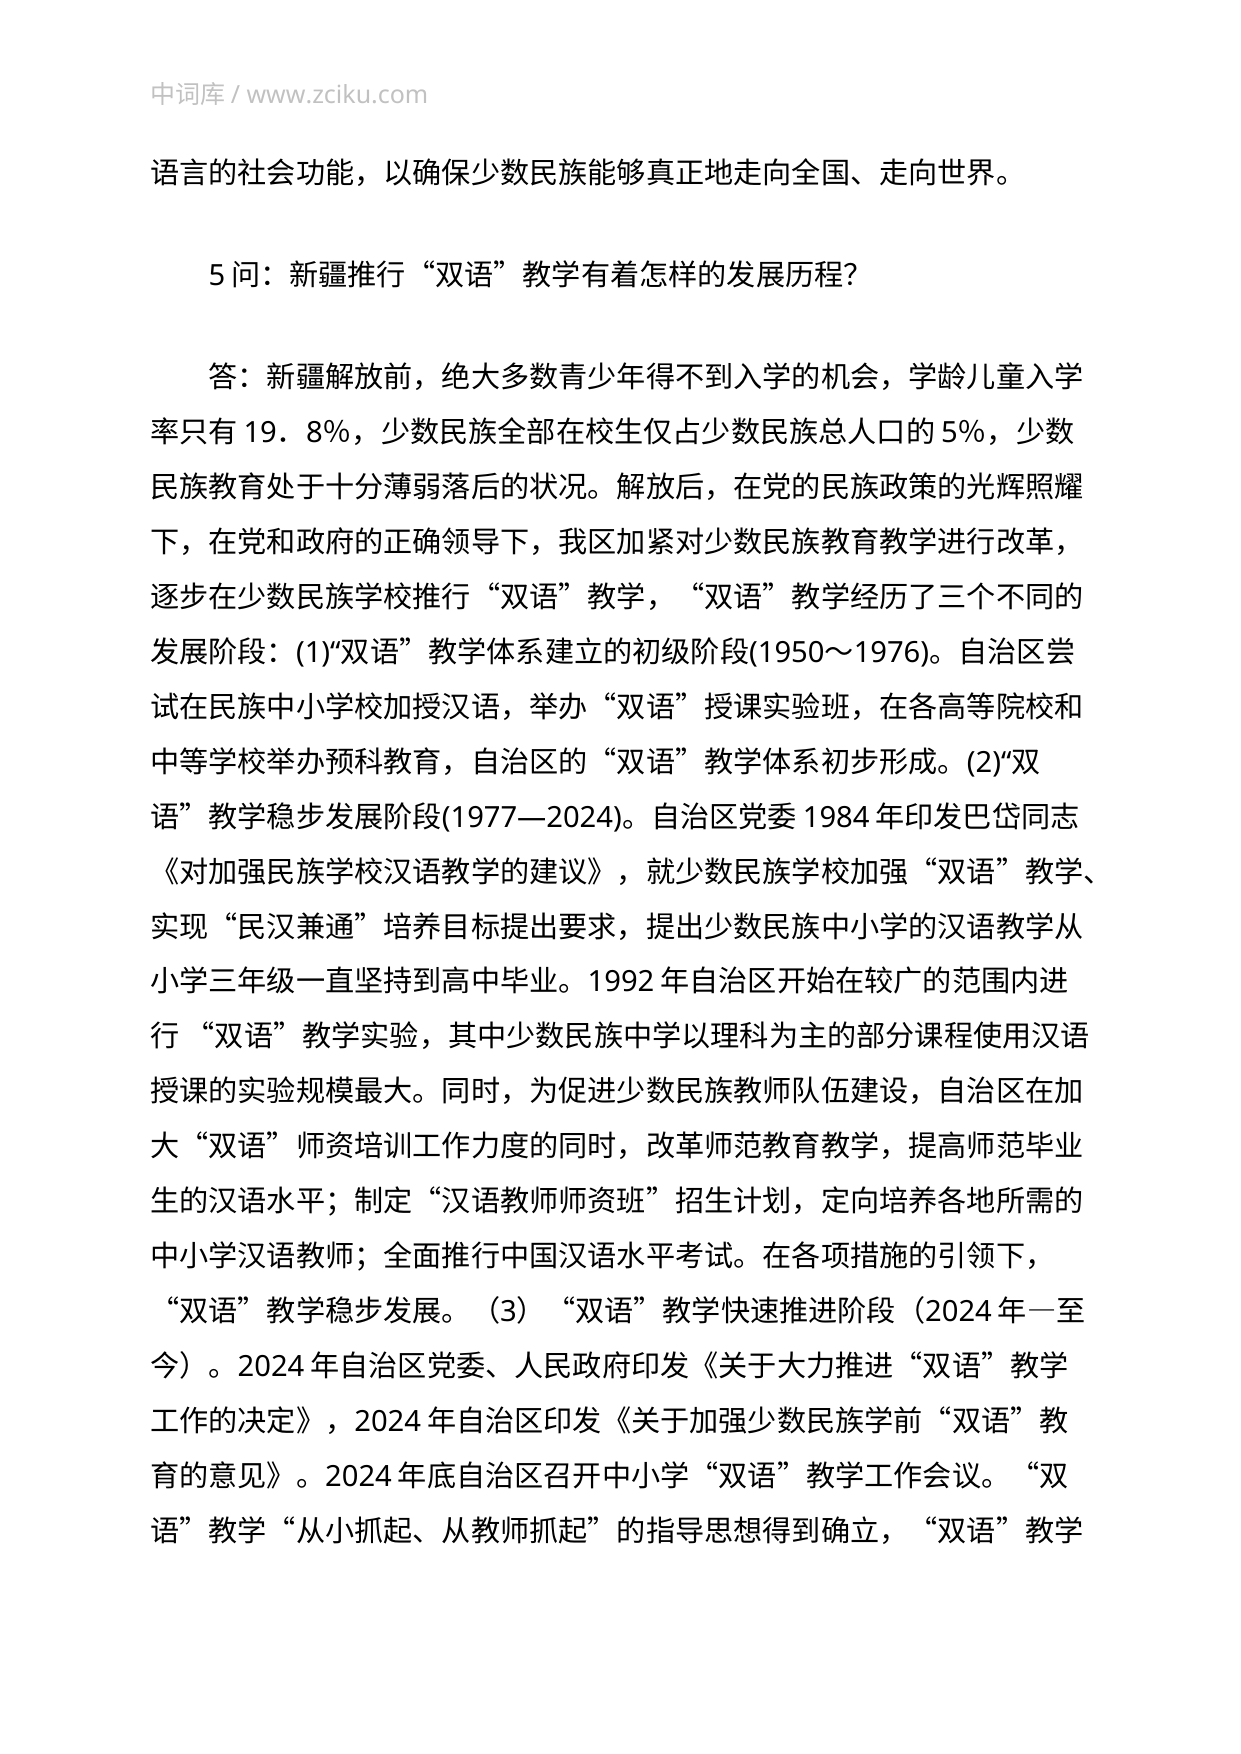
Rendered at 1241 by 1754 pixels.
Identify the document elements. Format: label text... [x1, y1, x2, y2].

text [150, 354, 1090, 1550]
text 5问：新疆推行“双语”教学有着怎样的发展历程？ [150, 252, 1090, 294]
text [150, 150, 1090, 192]
